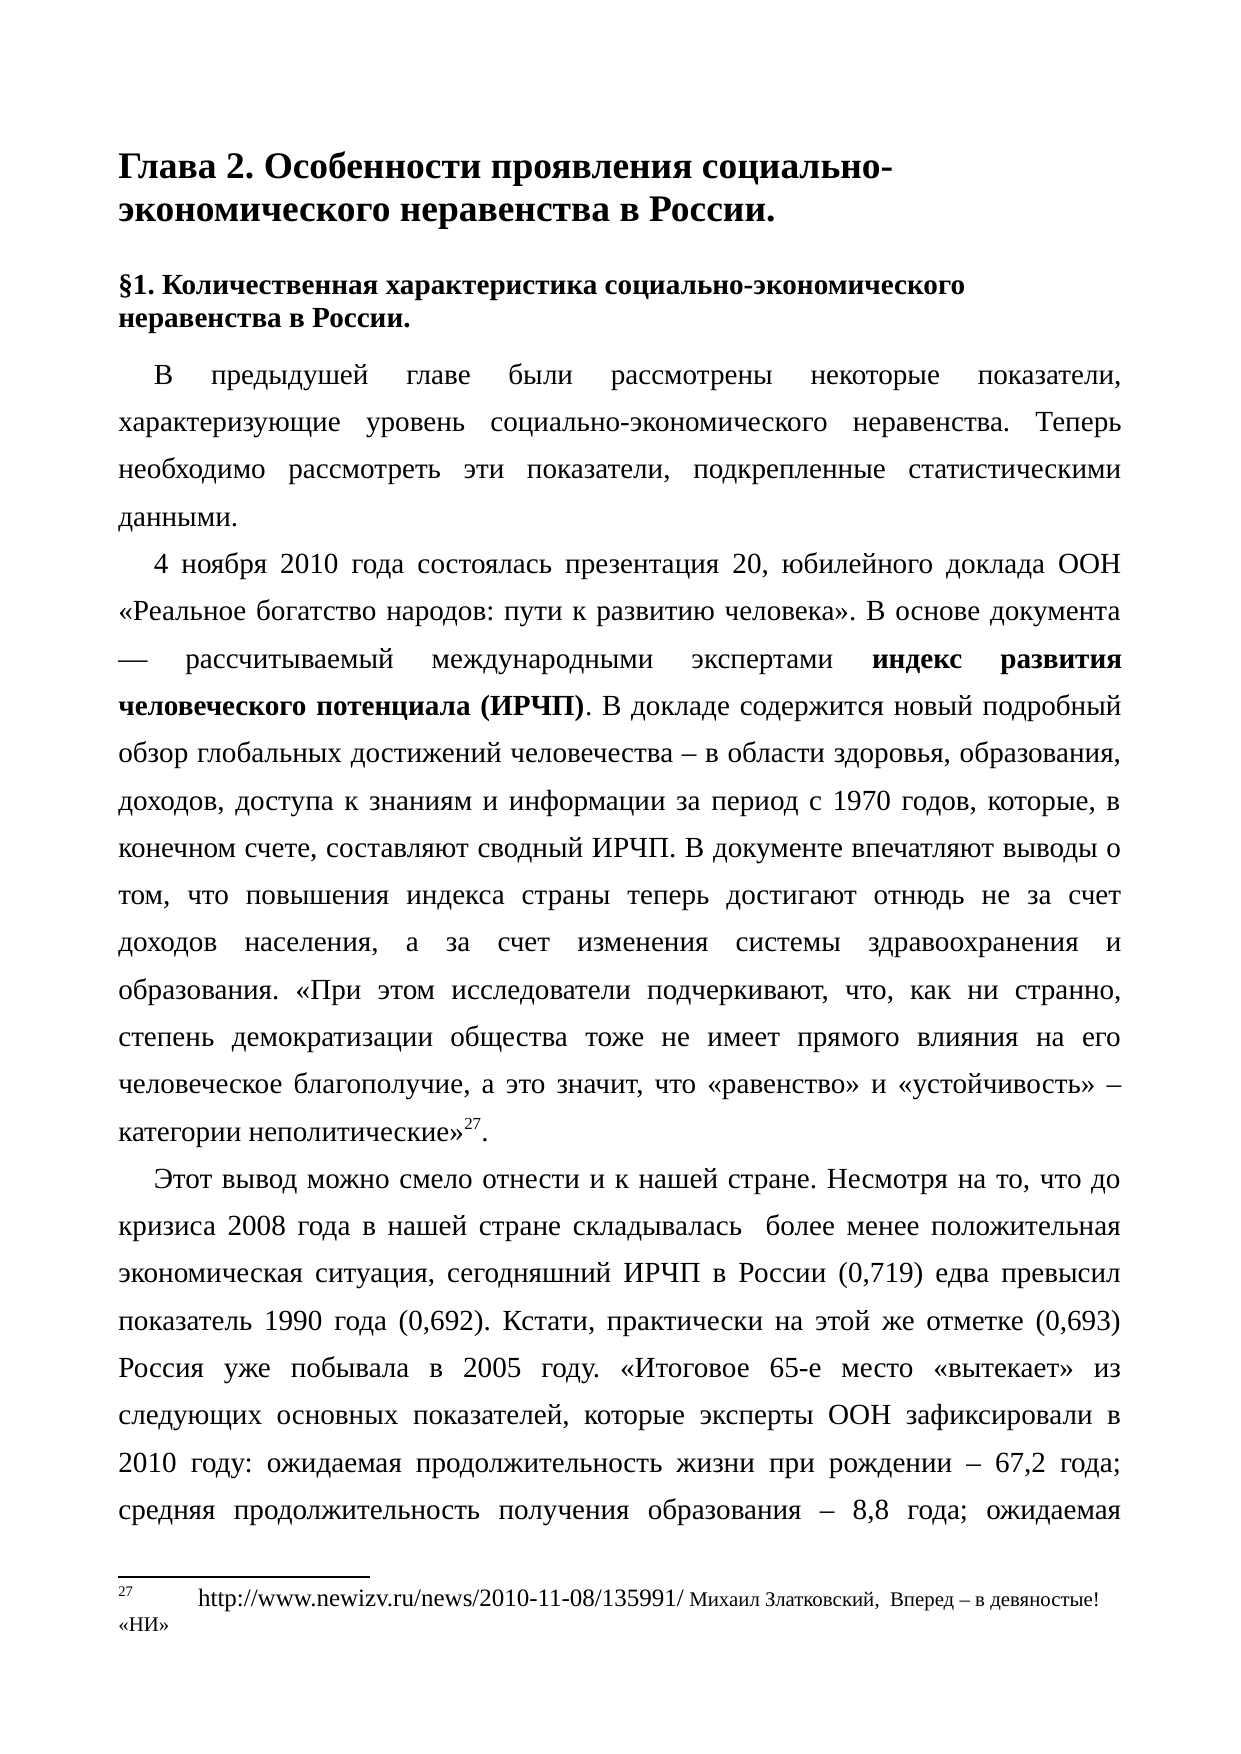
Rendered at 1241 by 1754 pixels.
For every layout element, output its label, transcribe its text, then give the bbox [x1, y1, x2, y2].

subtitle §1. Количественная характеристика социально-экономического неравенства в России. [118, 267, 1122, 334]
text 4 ноября 2010 года состоялась презентация 20, юбилейного доклада ООН «Реальное богатство народов: пути к развитию человека». В основе документа — рассчитываемый международными экспертами индекс развития человеческого потенциала (ИРЧП). В докладе содержится новый подробный обзор глобальных достижений человечества – в области здоровья, образования, доходов, доступа к знаниям и информации за период с 1970 годов, которые, в конечном счете, составляют сводный ИРЧП. В документе впечатляют выводы о том, что повышения индекса страны теперь достигают отнюдь не за счет доходов населения, а за счет изменения системы здравоохранения и образования. «При этом исследователи подчеркивают, что, как ни странно, степень демократизации общества тоже не имеет прямого влияния на его человеческое благополучие, а это значит, что «равенство» и «устойчивость» – категории неполитические». [118, 536, 1122, 1150]
subtitle Глава 2. Особенности проявления социально-экономического неравенства в России. [118, 143, 1122, 229]
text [118, 1150, 1122, 1529]
text В предыдушей главе были рассмотрены некоторые показатели, характеризующие уровень социально-экономического неравенства. Теперь необходимо рассмотреть эти показатели, подкрепленные статистическими данными. [118, 346, 1122, 536]
